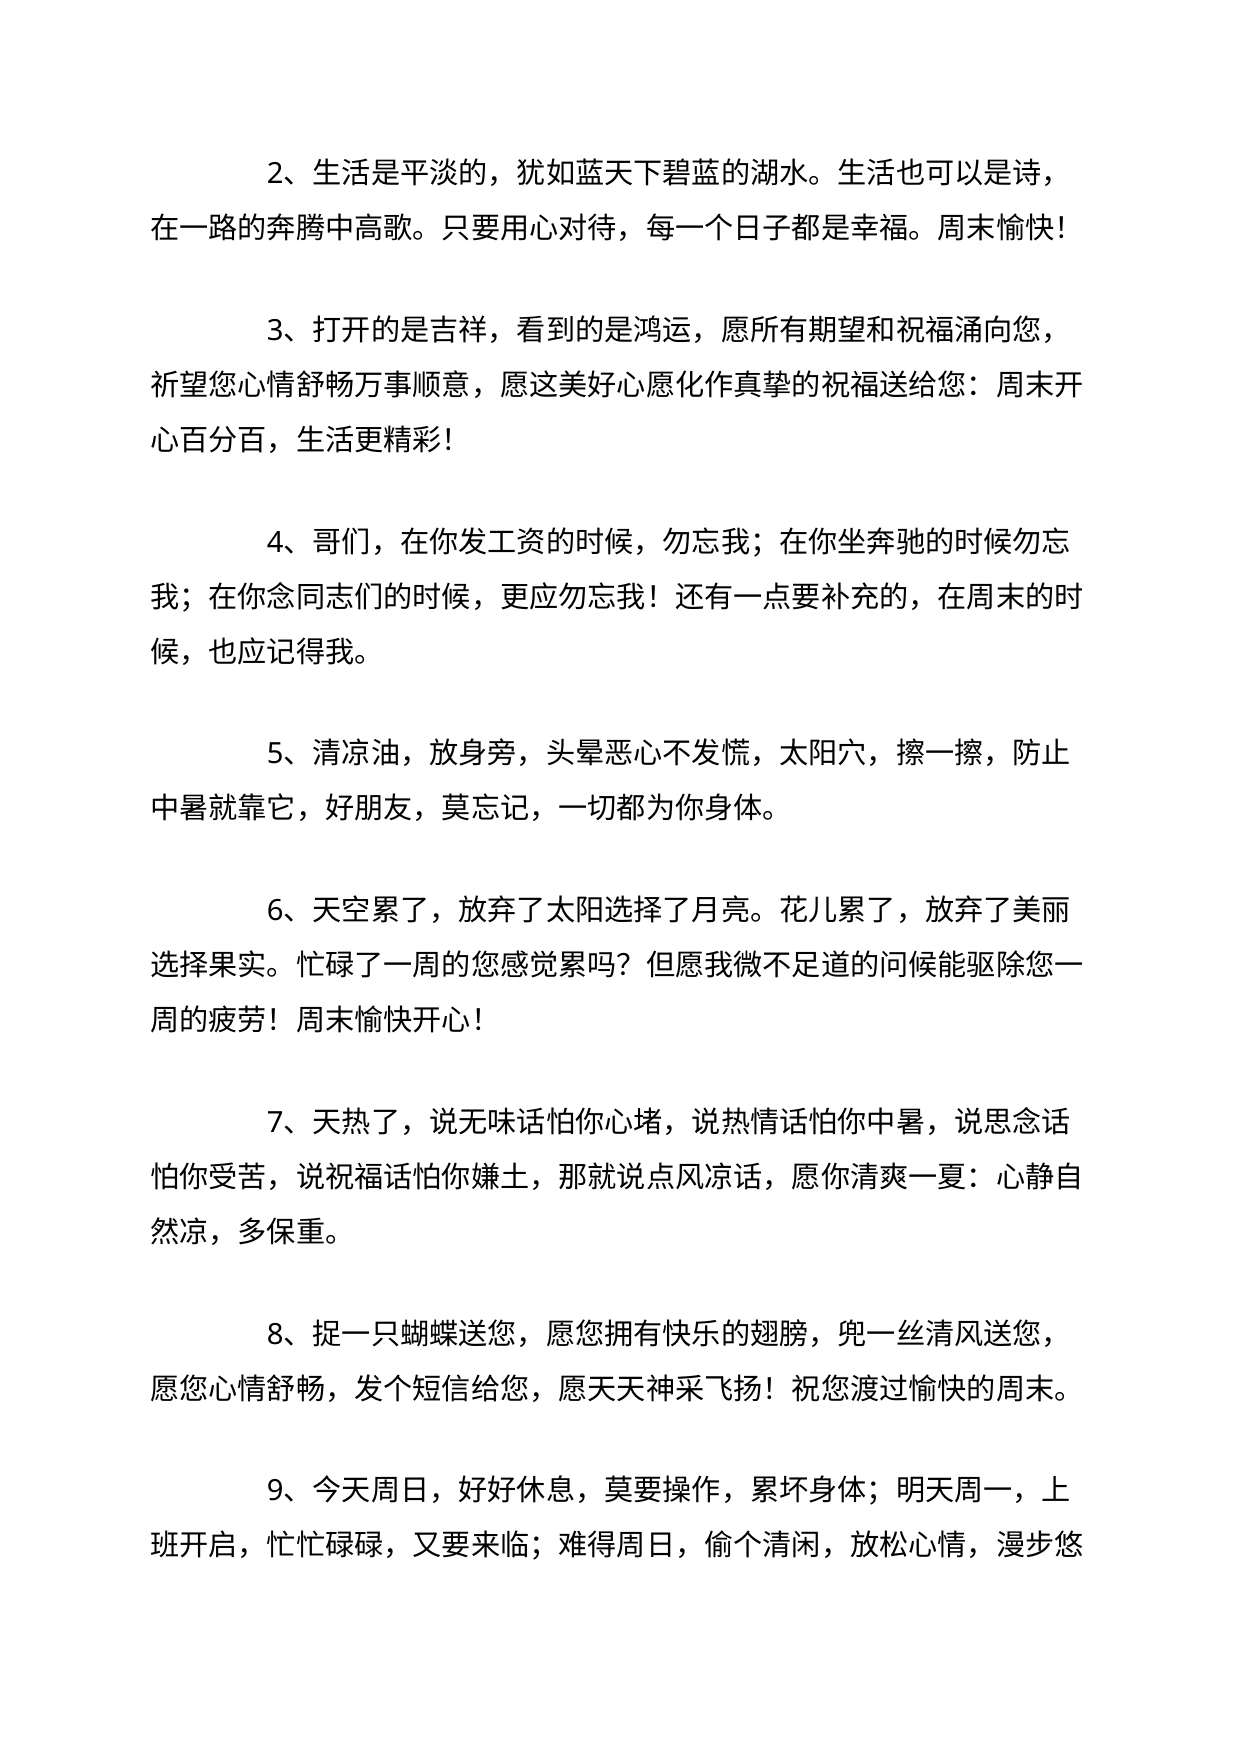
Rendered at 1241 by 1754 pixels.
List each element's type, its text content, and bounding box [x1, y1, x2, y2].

text 5、清凉油，放身旁，头晕恶心不发慌，太阳穴，擦一擦，防止中暑就靠它，好朋友，莫忘记，一切都为你身体。 [150, 730, 1090, 827]
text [150, 1467, 1090, 1564]
text 4、哥们，在你发工资的时候，勿忘我；在你坐奔驰的时候勿忘我；在你念同志们的时候，更应勿忘我！还有一点要补充的，在周末的时候，也应记得我。 [150, 518, 1090, 671]
text 2、生活是平淡的，犹如蓝天下碧蓝的湖水。生活也可以是诗，在一路的奔腾中高歌。只要用心对待，每一个日子都是幸福。周末愉快！ [150, 150, 1090, 247]
text 7、天热了，说无味话怕你心堵，说热情话怕你中暑，说思念话怕你受苦，说祝福话怕你嫌土，那就说点风凉话，愿你清爽一夏：心静自然凉，多保重。 [150, 1098, 1090, 1251]
text 8、捉一只蝴蝶送您，愿您拥有快乐的翅膀，兜一丝清风送您，愿您心情舒畅，发个短信给您，愿天天神采飞扬！祝您渡过愉快的周末。 [150, 1310, 1090, 1407]
text 3、打开的是吉祥，看到的是鸿运，愿所有期望和祝福涌向您，祈望您心情舒畅万事顺意，愿这美好心愿化作真挚的祝福送给您：周末开心百分百，生活更精彩！ [150, 307, 1090, 459]
text 6、天空累了，放弃了太阳选择了月亮。花儿累了，放弃了美丽选择果实。忙碌了一周的您感觉累吗？但愿我微不足道的问候能驱除您一周的疲劳！周末愉快开心！ [150, 887, 1090, 1039]
